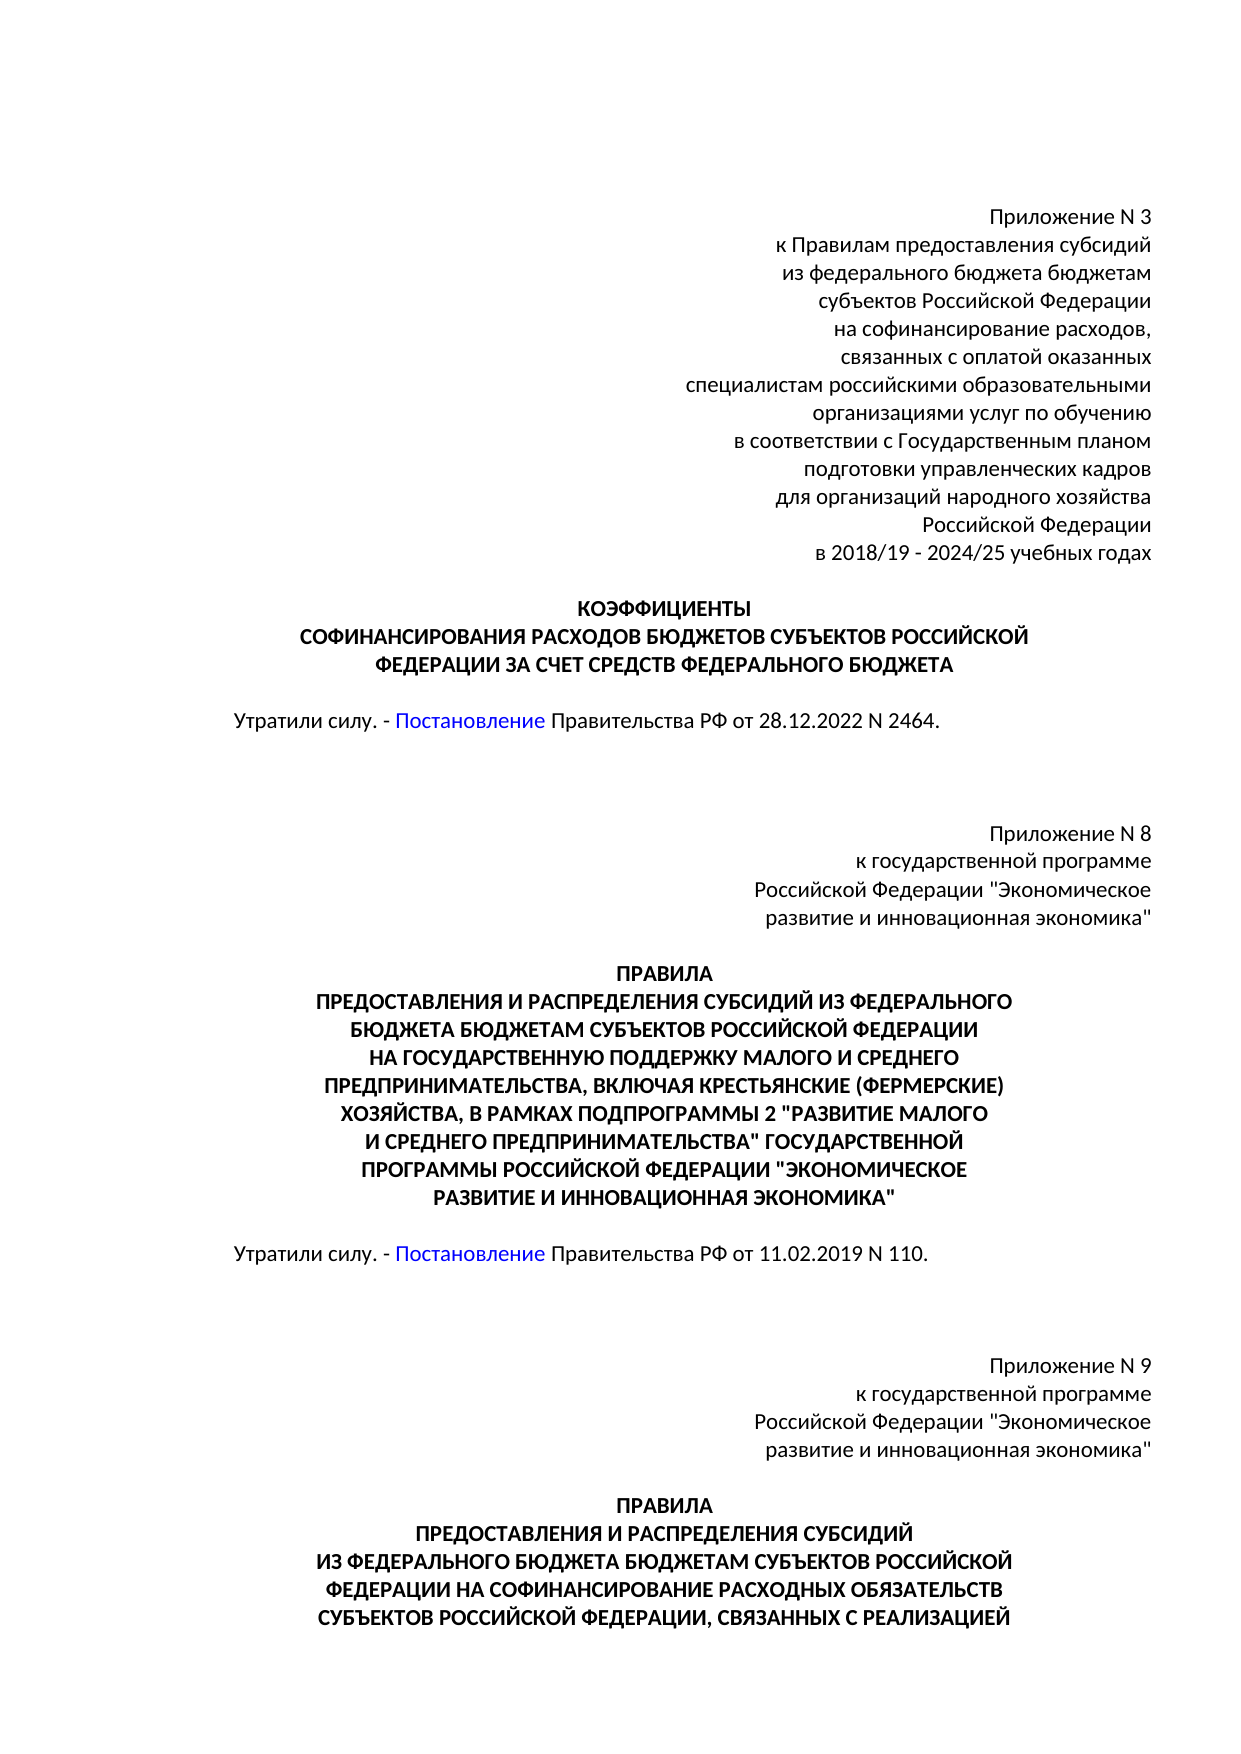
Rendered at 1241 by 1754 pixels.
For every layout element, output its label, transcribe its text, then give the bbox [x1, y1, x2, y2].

text на софинансирование расходов, [177, 314, 1152, 342]
text субъектов Российской Федерации [177, 286, 1152, 314]
title КОЭФФИЦИЕНТЫ [177, 594, 1152, 622]
text Утратили силу. - Постановление Правительства РФ от 11.02.2019 N 110. [177, 1239, 1152, 1267]
title НА ГОСУДАРСТВЕННУЮ ПОДДЕРЖКУ МАЛОГО И СРЕДНЕГО [177, 1043, 1152, 1071]
title ПРЕДОСТАВЛЕНИЯ И РАСПРЕДЕЛЕНИЯ СУБСИДИЙ [177, 1519, 1152, 1547]
title БЮДЖЕТА БЮДЖЕТАМ СУБЪЕКТОВ РОССИЙСКОЙ ФЕДЕРАЦИИ [177, 1015, 1152, 1043]
title ПРЕДПРИНИМАТЕЛЬСТВА, ВКЛЮЧАЯ КРЕСТЬЯНСКИЕ (ФЕРМЕРСКИЕ) [177, 1071, 1152, 1099]
title ФЕДЕРАЦИИ НА СОФИНАНСИРОВАНИЕ РАСХОДНЫХ ОБЯЗАТЕЛЬСТВ [177, 1575, 1152, 1603]
text Приложение N 3 [177, 202, 1152, 230]
title ПРОГРАММЫ РОССИЙСКОЙ ФЕДЕРАЦИИ "ЭКОНОМИЧЕСКОЕ [177, 1155, 1152, 1183]
text развитие и инновационная экономика" [177, 1435, 1152, 1463]
text для организаций народного хозяйства [177, 482, 1152, 510]
text специалистам российскими образовательными [177, 370, 1152, 398]
title ИЗ ФЕДЕРАЛЬНОГО БЮДЖЕТА БЮДЖЕТАМ СУБЪЕКТОВ РОССИЙСКОЙ [177, 1547, 1152, 1575]
title ХОЗЯЙСТВА, В РАМКАХ ПОДПРОГРАММЫ 2 "РАЗВИТИЕ МАЛОГО [177, 1099, 1152, 1127]
text к Правилам предоставления субсидий [177, 230, 1152, 258]
text к государственной программе [177, 1379, 1152, 1407]
title РАЗВИТИЕ И ИННОВАЦИОННАЯ ЭКОНОМИКА" [177, 1183, 1152, 1211]
text связанных с оплатой оказанных [177, 342, 1152, 370]
title ПРАВИЛА [177, 959, 1152, 987]
title ФЕДЕРАЦИИ ЗА СЧЕТ СРЕДСТВ ФЕДЕРАЛЬНОГО БЮДЖЕТА [177, 651, 1152, 678]
text подготовки управленческих кадров [177, 454, 1152, 482]
title ПРАВИЛА [177, 1491, 1152, 1519]
text организациями услуг по обучению [177, 398, 1152, 426]
text развитие и инновационная экономика" [177, 903, 1152, 931]
text к государственной программе [177, 847, 1152, 875]
text Приложение N 8 [177, 819, 1152, 847]
title СУБЪЕКТОВ РОССИЙСКОЙ ФЕДЕРАЦИИ, СВЯЗАННЫХ С РЕАЛИЗАЦИЕЙ [177, 1603, 1152, 1631]
text Российской Федерации "Экономическое [177, 875, 1152, 903]
text Российской Федерации "Экономическое [177, 1407, 1152, 1435]
text в соответствии с Государственным планом [177, 426, 1152, 454]
title СОФИНАНСИРОВАНИЯ РАСХОДОВ БЮДЖЕТОВ СУБЪЕКТОВ РОССИЙСКОЙ [177, 622, 1152, 651]
text в 2018/19 - 2024/25 учебных годах [177, 538, 1152, 566]
text Утратили силу. - Постановление Правительства РФ от 28.12.2022 N 2464. [177, 707, 1152, 734]
text Российской Федерации [177, 510, 1152, 538]
text Приложение N 9 [177, 1351, 1152, 1379]
text из федерального бюджета бюджетам [177, 258, 1152, 286]
title ПРЕДОСТАВЛЕНИЯ И РАСПРЕДЕЛЕНИЯ СУБСИДИЙ ИЗ ФЕДЕРАЛЬНОГО [177, 987, 1152, 1015]
title И СРЕДНЕГО ПРЕДПРИНИМАТЕЛЬСТВА" ГОСУДАРСТВЕННОЙ [177, 1127, 1152, 1155]
